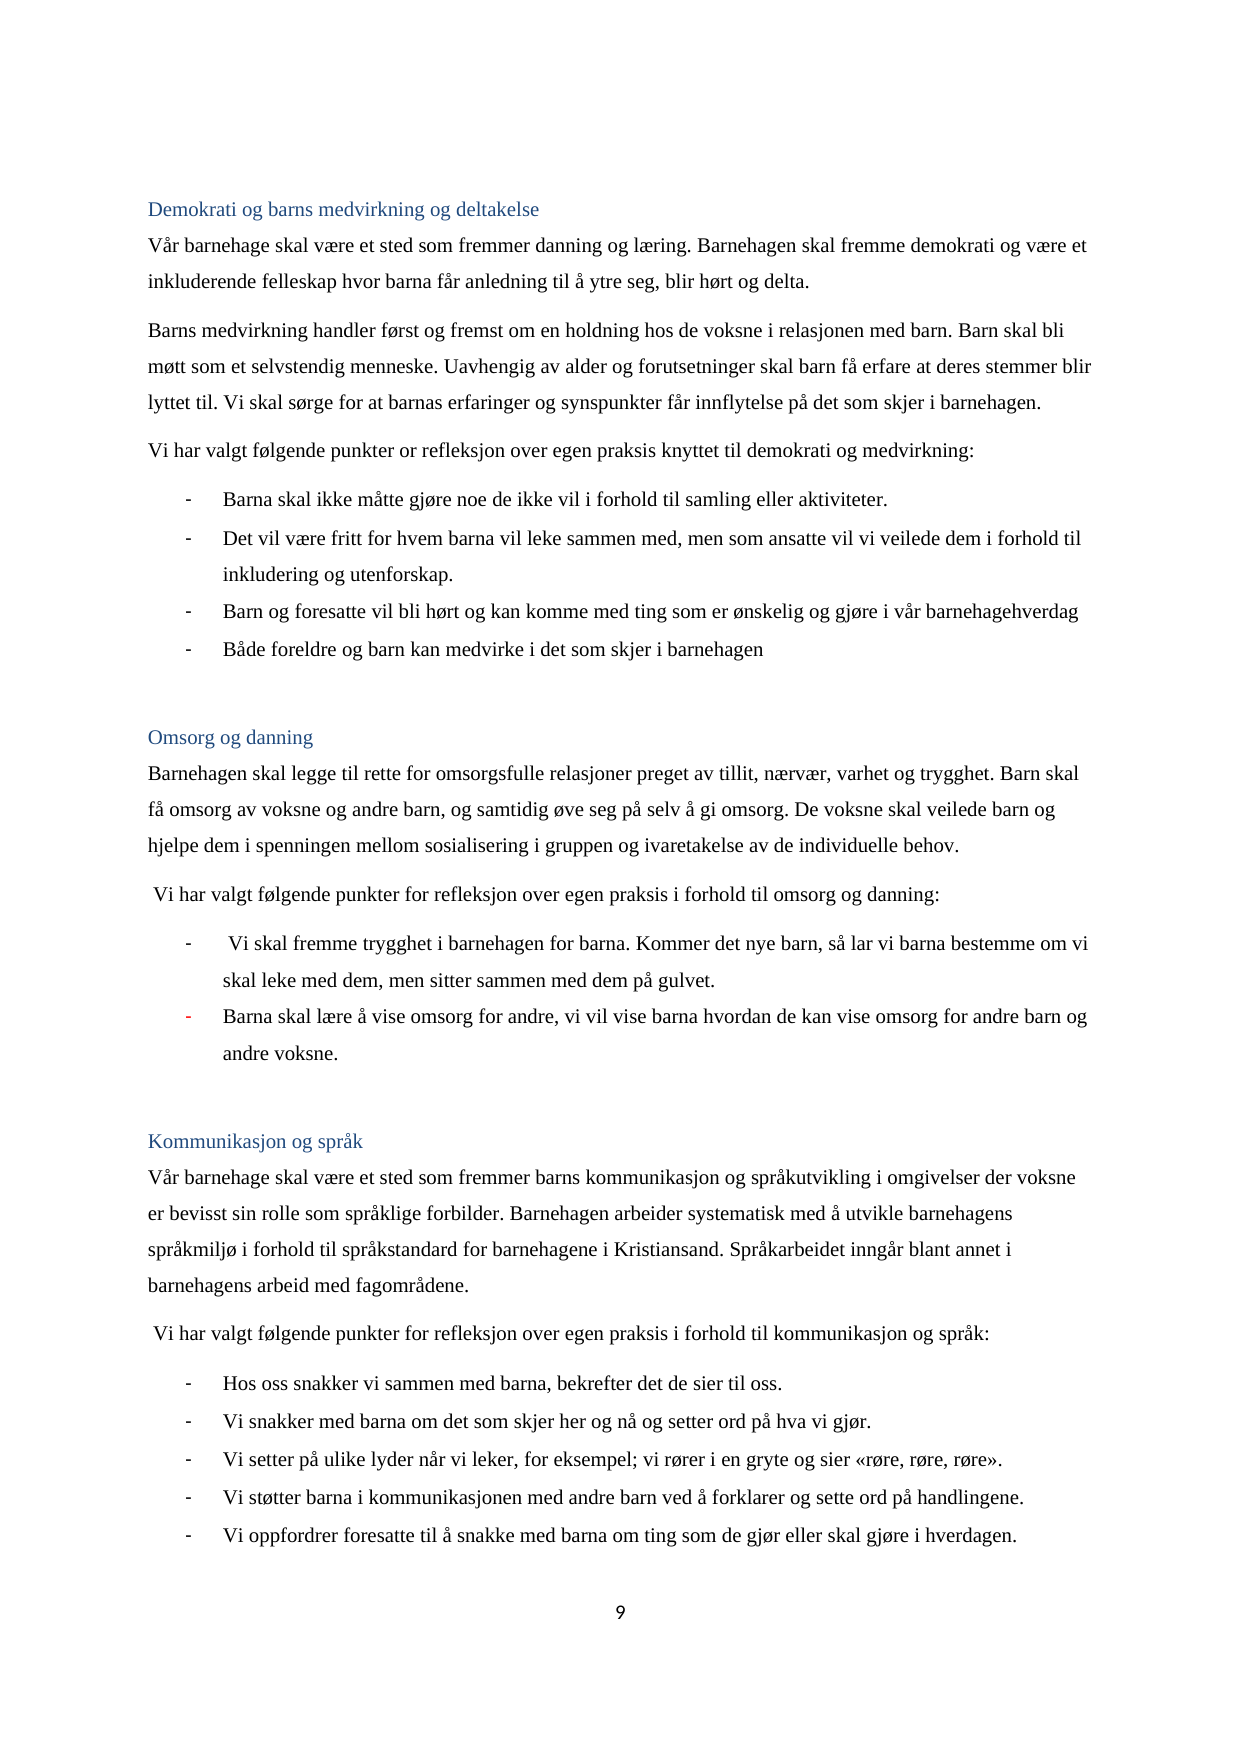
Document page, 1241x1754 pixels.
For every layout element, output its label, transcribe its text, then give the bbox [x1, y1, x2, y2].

list Vi snakker med barna om det som skjer her og nå og setter ord på hva vi gjør. [185, 1408, 1093, 1433]
subtitle Omsorg og danning [148, 725, 1093, 749]
list Barna skal ikke måtte gjøre noe de ikke vil i forhold til samling eller aktiviteter. [185, 487, 1093, 512]
list Hos oss snakker vi sammen med barna, bekrefter det de sier til oss. [185, 1370, 1093, 1395]
text Vi har valgt følgende punkter or refleksjon over egen praksis knyttet til demokrati og medvirkning: [148, 438, 1093, 462]
text Vi har valgt følgende punkter for refleksjon over egen praksis i forhold til omsorg og danning: [148, 882, 1093, 906]
text Barnehagen skal legge til rette for omsorgsfulle relasjoner preget av tillit, nærvær, varhet og trygghet. Barn skal få omsorg av voksne og andre barn, og samtidig øve seg på selv å gi omsorg. De voksne skal veilede barn og hjelpe dem i spenningen mellom sosialisering i gruppen og ivaretakelse av de individuelle behov. [148, 761, 1093, 857]
subtitle Kommunikasjon og språk [148, 1128, 1093, 1153]
list Vi støtter barna i kommunikasjonen med andre barn ved å forklarer og sette ord på handlingene. [185, 1484, 1093, 1509]
list Vi setter på ulike lyder når vi leker, for eksempel; vi rører i en gryte og sier «røre, røre, røre». [185, 1446, 1093, 1471]
text Vår barnehage skal være et sted som fremmer danning og læring. Barnehagen skal fremme demokrati og være et inkluderende felleskap hvor barna får anledning til å ytre seg, blir hørt og delta. [148, 233, 1093, 293]
list Vi skal fremme trygghet i barnehagen for barna. Kommer det nye barn, så lar vi barna bestemme om vi skal leke med dem, men sitter sammen med dem på gulvet. [185, 930, 1093, 992]
list Både foreldre og barn kan medvirke i det som skjer i barnehagen [185, 636, 1093, 700]
list Barna skal lære å vise omsorg for andre, vi vil vise barna hvordan de kan vise omsorg for andre barn og andre voksne. [185, 1004, 1093, 1103]
text Barns medvirkning handler først og fremst om en holdning hos de voksne i relasjonen med barn. Barn skal bli møtt som et selvstendig menneske. Uavhengig av alder og forutsetninger skal barn få erfare at deres stemmer blir lyttet til. Vi skal sørge for at barnas erfaringer og synspunkter får innflytelse på det som skjer i barnehagen. [148, 317, 1093, 414]
list Barn og foresatte vil bli hørt og kan komme med ting som er ønskelig og gjøre i vår barnehagehverdag [185, 598, 1093, 624]
list Vi oppfordrer foresatte til å snakke med barna om ting som de gjør eller skal gjøre i hverdagen. [185, 1522, 1093, 1548]
list Det vil være fritt for hvem barna vil leke sammen med, men som ansatte vil vi veilede dem i forhold til inkludering og utenforskap. [185, 525, 1093, 586]
text Vår barnehage skal være et sted som fremmer barns kommunikasjon og språkutvikling i omgivelser der voksne er bevisst sin rolle som språklige forbilder. Barnehagen arbeider systematisk med å utvikle barnehagens språkmiljø i forhold til språkstandard for barnehagene i Kristiansand. Språkarbeidet inngår blant annet i barnehagens arbeid med fagområdene. [148, 1164, 1093, 1297]
subtitle Demokrati og barns medvirkning og deltakelse [148, 197, 1093, 221]
text Vi har valgt følgende punkter for refleksjon over egen praksis i forhold til kommunikasjon og språk: [148, 1321, 1093, 1345]
